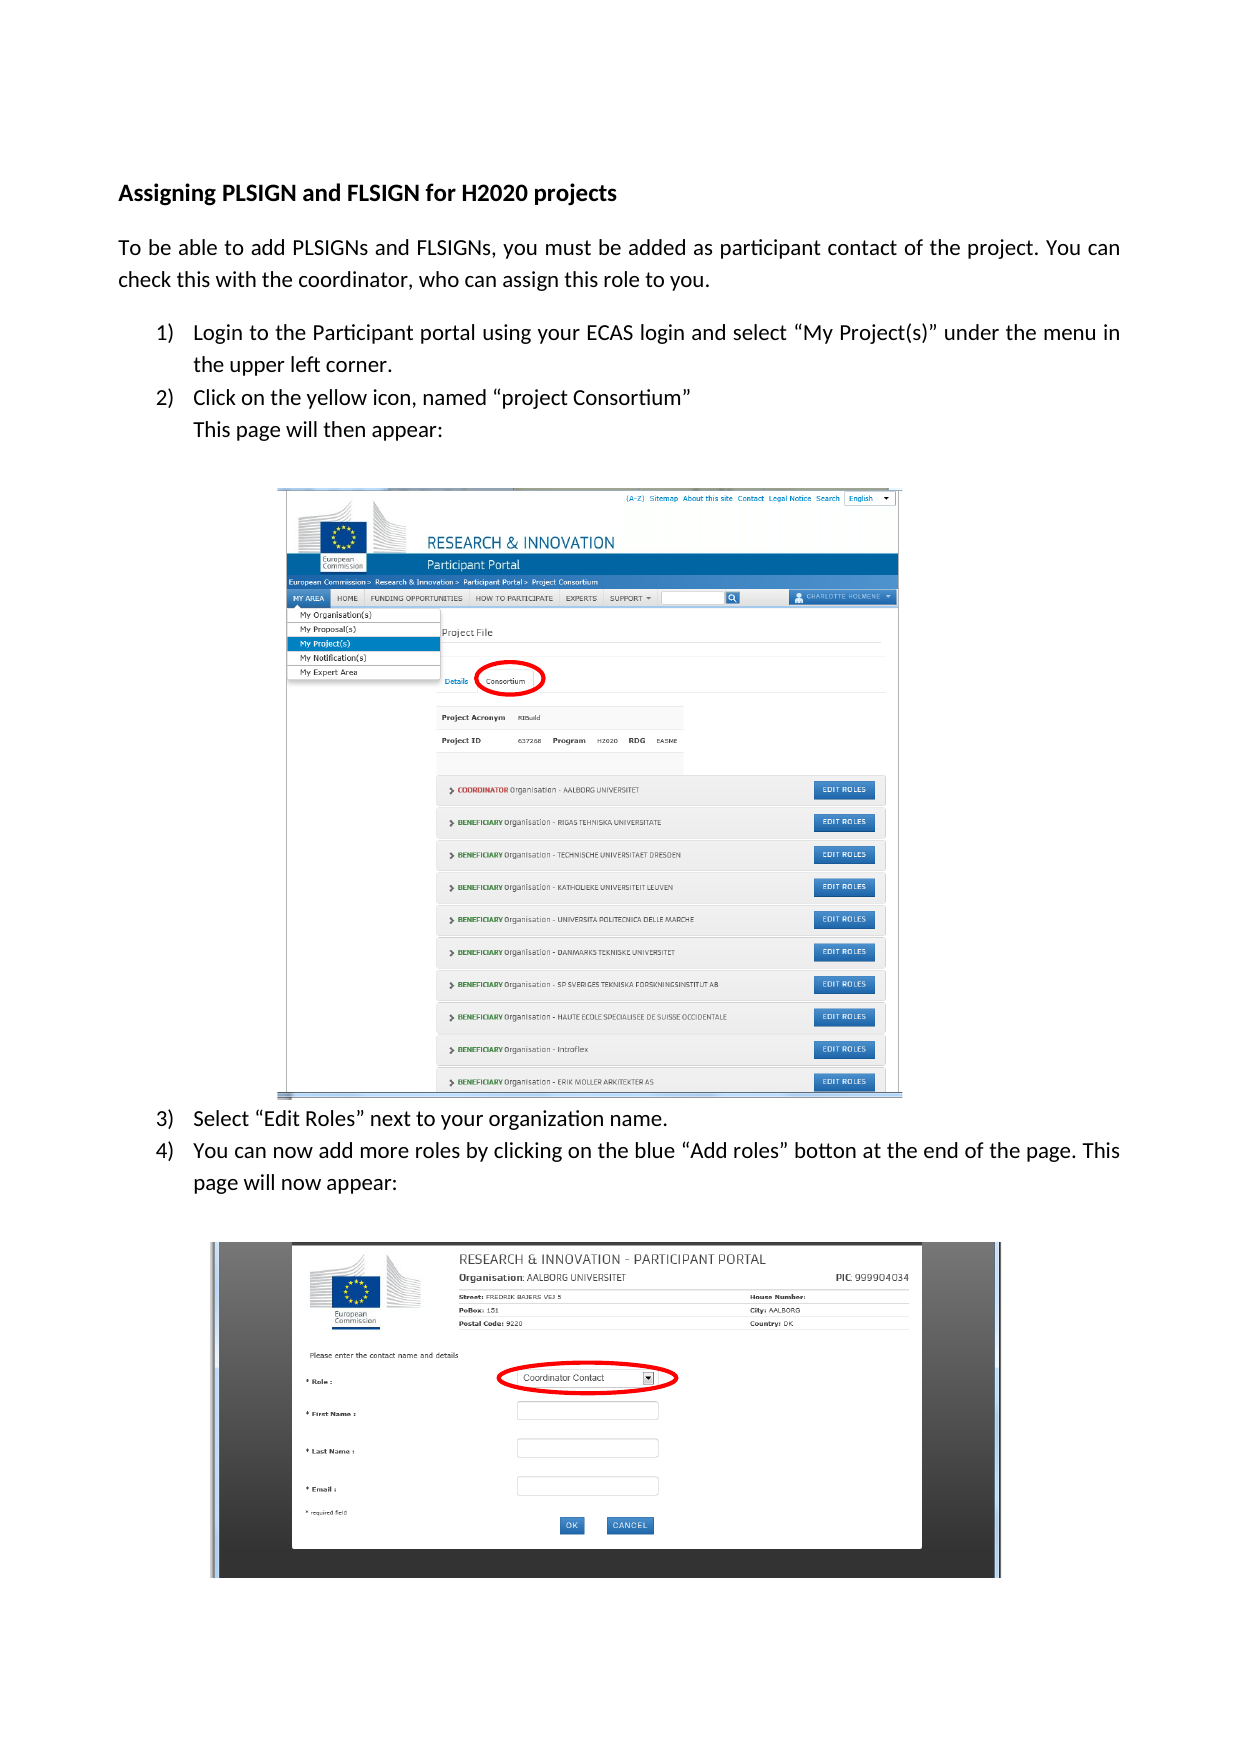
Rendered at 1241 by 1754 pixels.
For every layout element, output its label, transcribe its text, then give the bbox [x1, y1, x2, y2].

text To be able to add PLSIGNs and FLSIGNs, you must be added as participant contact of the project. You can check this with the coordinator, who can assign this role to you. [118, 233, 1122, 293]
text Assigning PLSIGN and FLSIGN for H2020 projects [118, 177, 1122, 208]
picture [209, 1242, 1002, 1578]
list This page will then appear: [193, 415, 1122, 443]
list Click on the yellow icon, named “project Consortium” [156, 383, 1122, 411]
list Login to the Participant portal using your ECAS login and select “My Project(s)” under the menu in the upper left corner. [156, 318, 1122, 378]
list Select “Edit Roles” next to your organization name. [156, 1104, 1122, 1132]
picture [277, 488, 903, 1100]
list You can now add more roles by clicking on the blue “Add roles” botton at the end of the page. This page will now appear: [156, 1136, 1122, 1196]
